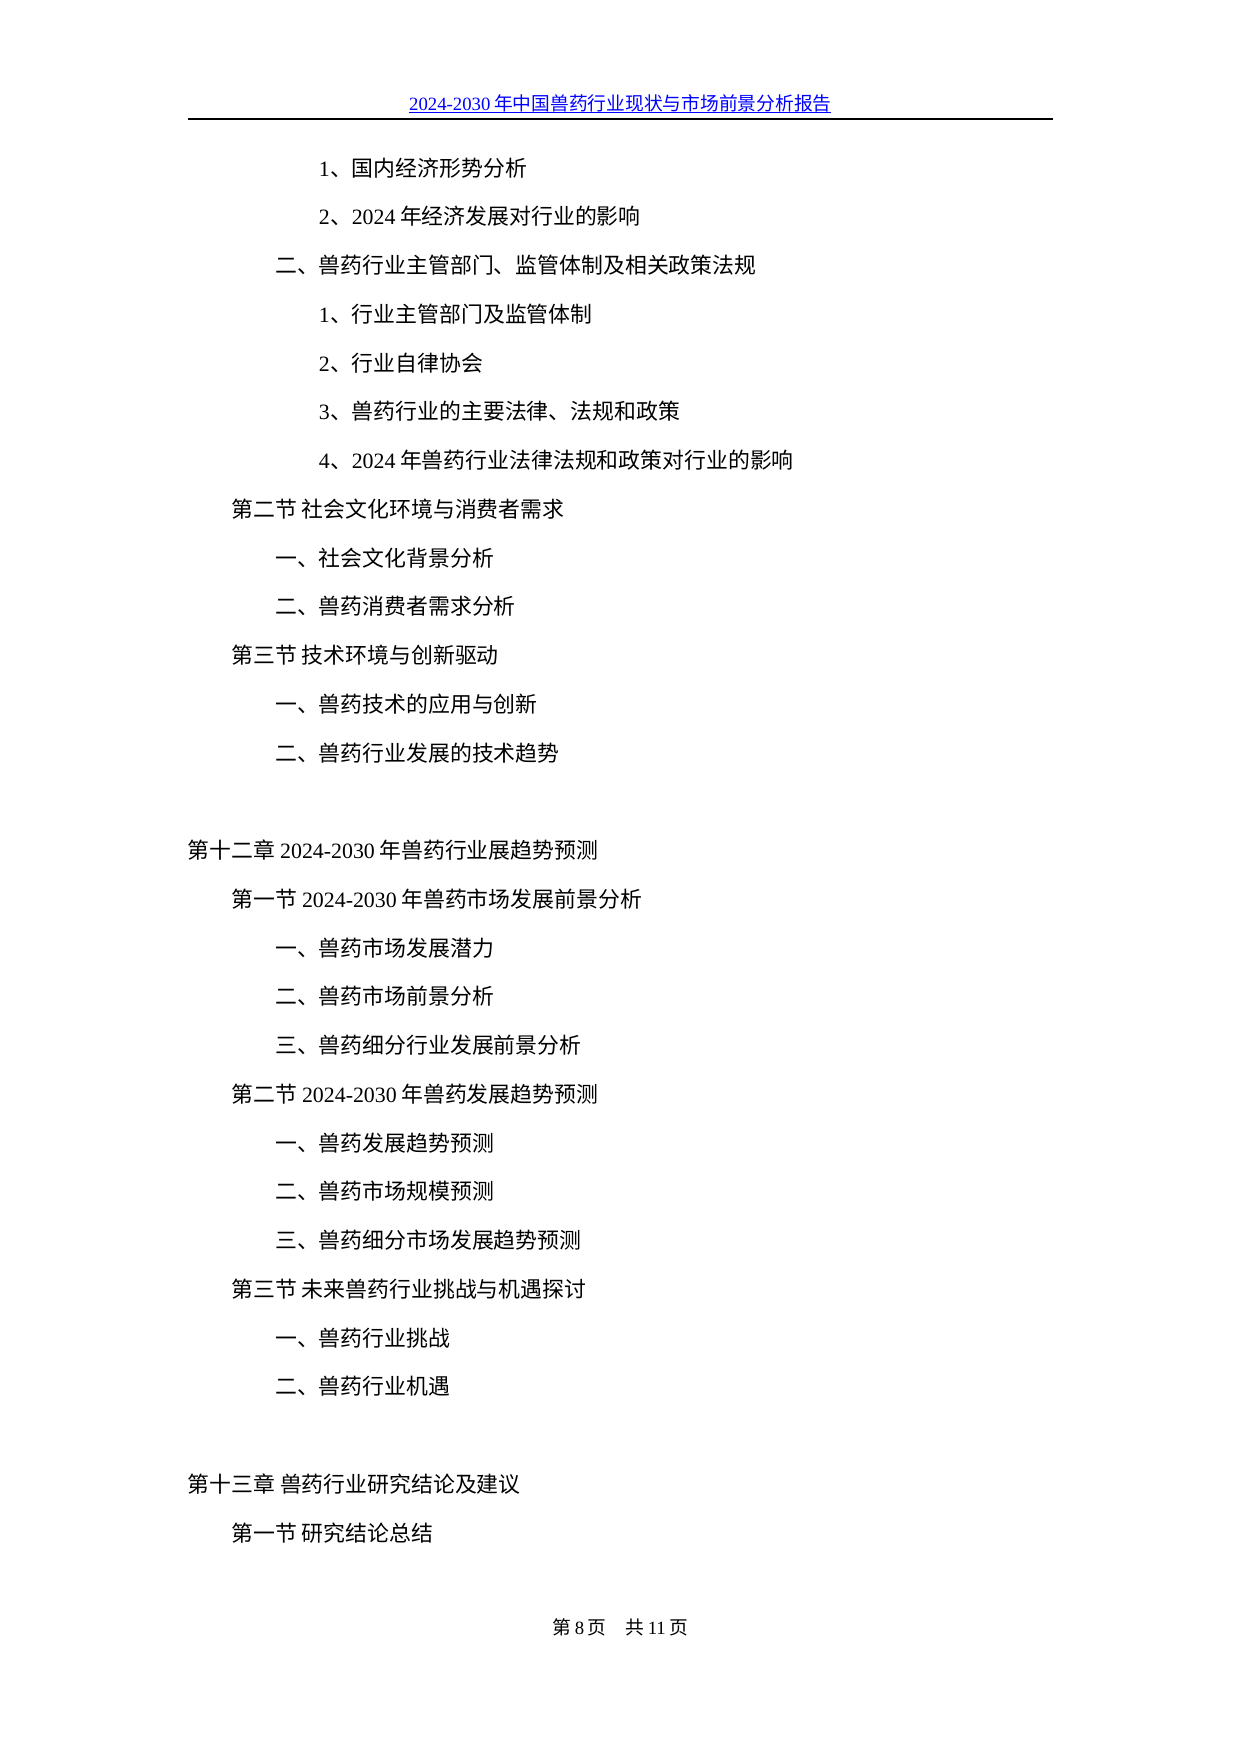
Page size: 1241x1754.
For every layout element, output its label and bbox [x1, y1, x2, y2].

text [187, 150, 1053, 1548]
